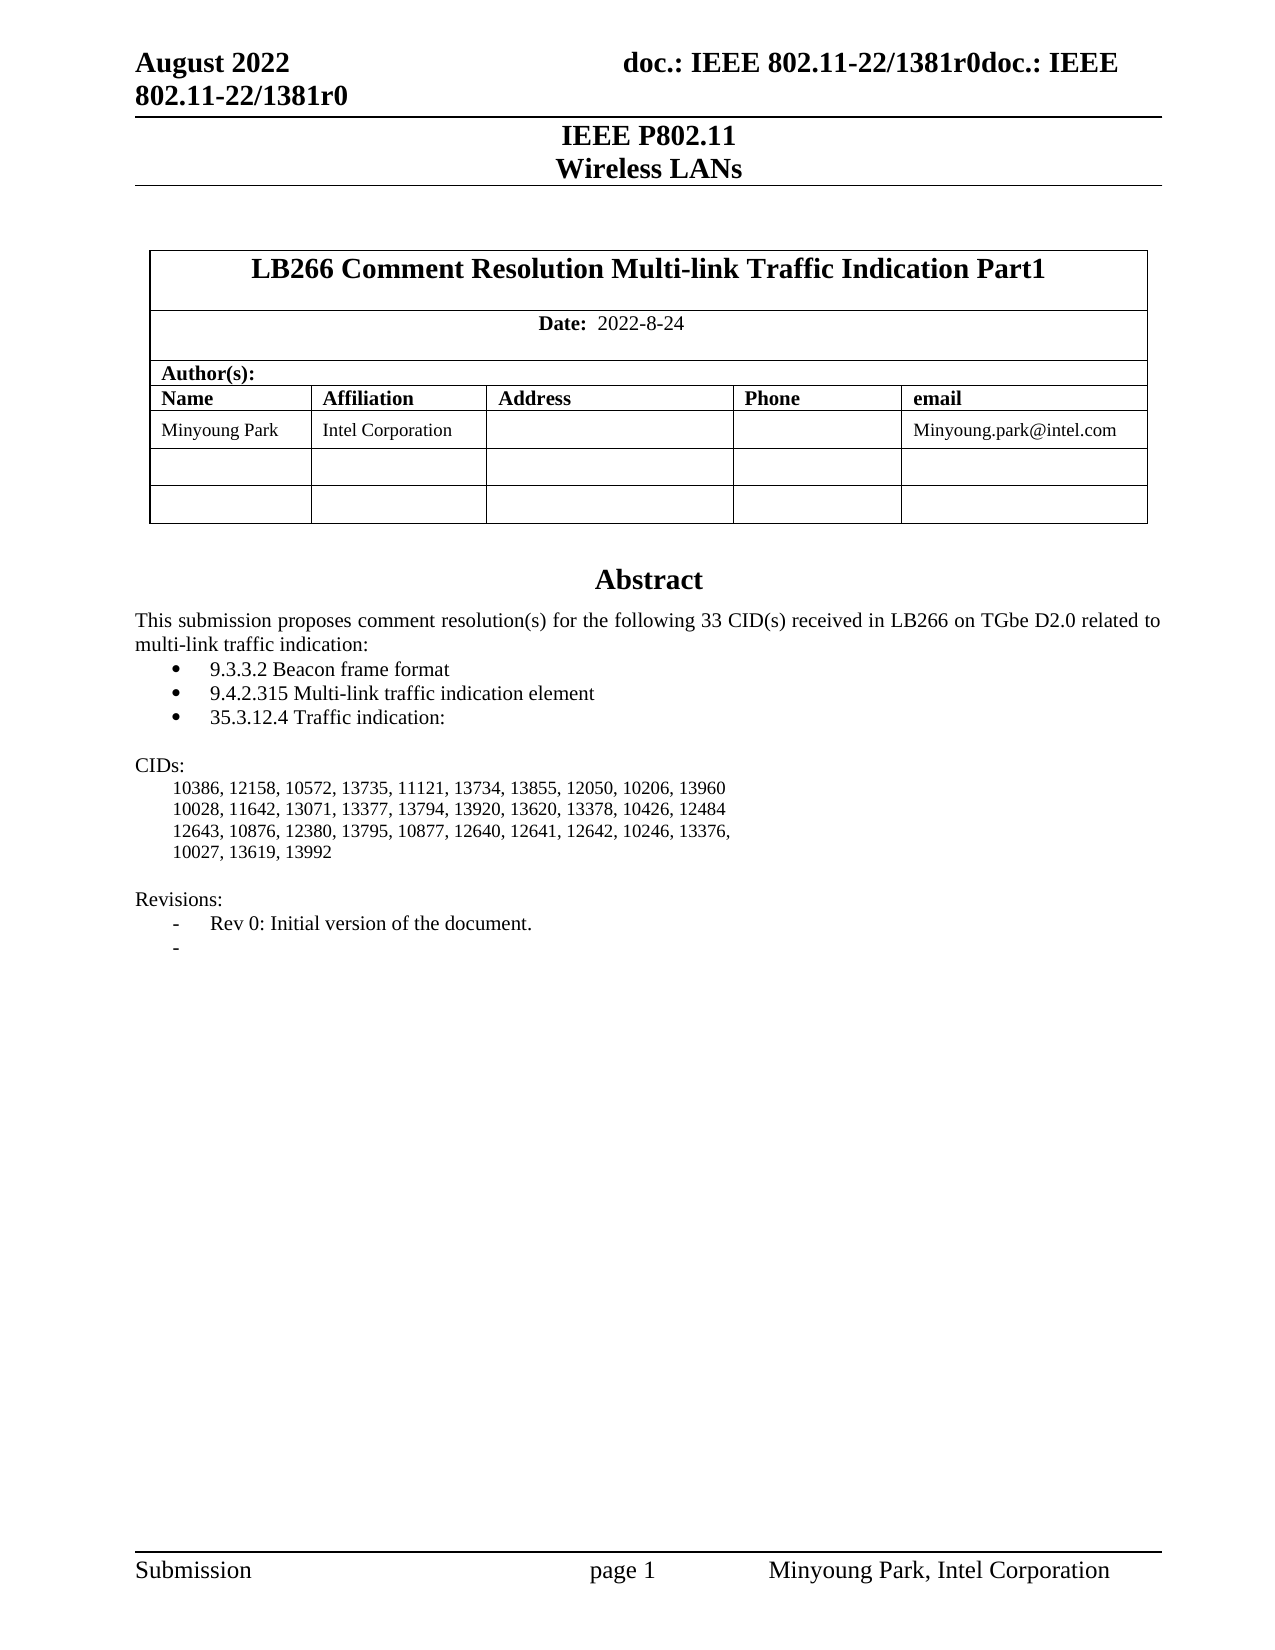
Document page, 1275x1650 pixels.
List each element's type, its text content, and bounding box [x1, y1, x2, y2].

table_cell Minyoung.park@intel.com [902, 411, 1147, 448]
text 12643, 10876, 12380, 13795, 10877, 12640, 12641, 12642, 10246, 13376, [172, 820, 1162, 841]
table_cell Date: 2022-8-24 [151, 311, 1147, 360]
text Revisions: [135, 887, 1162, 911]
text IEEE P802.11 Wireless LANs [135, 118, 1162, 185]
table_cell [312, 486, 486, 522]
table_cell Intel Corporation [312, 411, 486, 448]
table_cell Name [151, 386, 311, 410]
table_cell [487, 486, 733, 522]
table_cell [734, 486, 901, 522]
table_cell [734, 411, 901, 448]
table_cell [487, 449, 733, 485]
table_cell [487, 411, 733, 448]
table_cell [902, 486, 1147, 522]
list 9.4.2.315 Multi-link traffic indication element [172, 681, 1162, 704]
list Rev 0: Initial version of the document. [172, 911, 1162, 935]
table_cell Affiliation [312, 386, 486, 410]
table_cell [902, 449, 1147, 485]
table_cell Minyoung Park [151, 411, 311, 448]
list 35.3.12.4 Traffic indication: [172, 704, 1162, 729]
text Abstract [135, 562, 1162, 596]
text CIDs: [135, 753, 1162, 777]
text 10027, 13619, 13992 [172, 841, 1162, 863]
table_cell [151, 449, 311, 485]
table_cell [312, 449, 486, 485]
text This submission proposes comment resolution(s) for the following 33 CID(s) received in LB266 on TGbe D2.0 related to multi-link traffic indication: [135, 608, 1162, 656]
table_cell Address [487, 386, 733, 410]
table_cell email [902, 386, 1147, 410]
table_cell [151, 486, 311, 522]
text 10028, 11642, 13071, 13377, 13794, 13920, 13620, 13378, 10426, 12484 [172, 798, 1162, 820]
table_cell Phone [734, 386, 901, 410]
table_cell [734, 449, 901, 485]
text 10386, 12158, 10572, 13735, 11121, 13734, 13855, 12050, 10206, 13960 [172, 777, 1162, 798]
table_header LB266 Comment Resolution Multi-link Traffic Indication Part1 [151, 251, 1147, 310]
table_cell Author(s): [151, 361, 1147, 385]
list 9.3.3.2 Beacon frame format [172, 656, 1162, 681]
